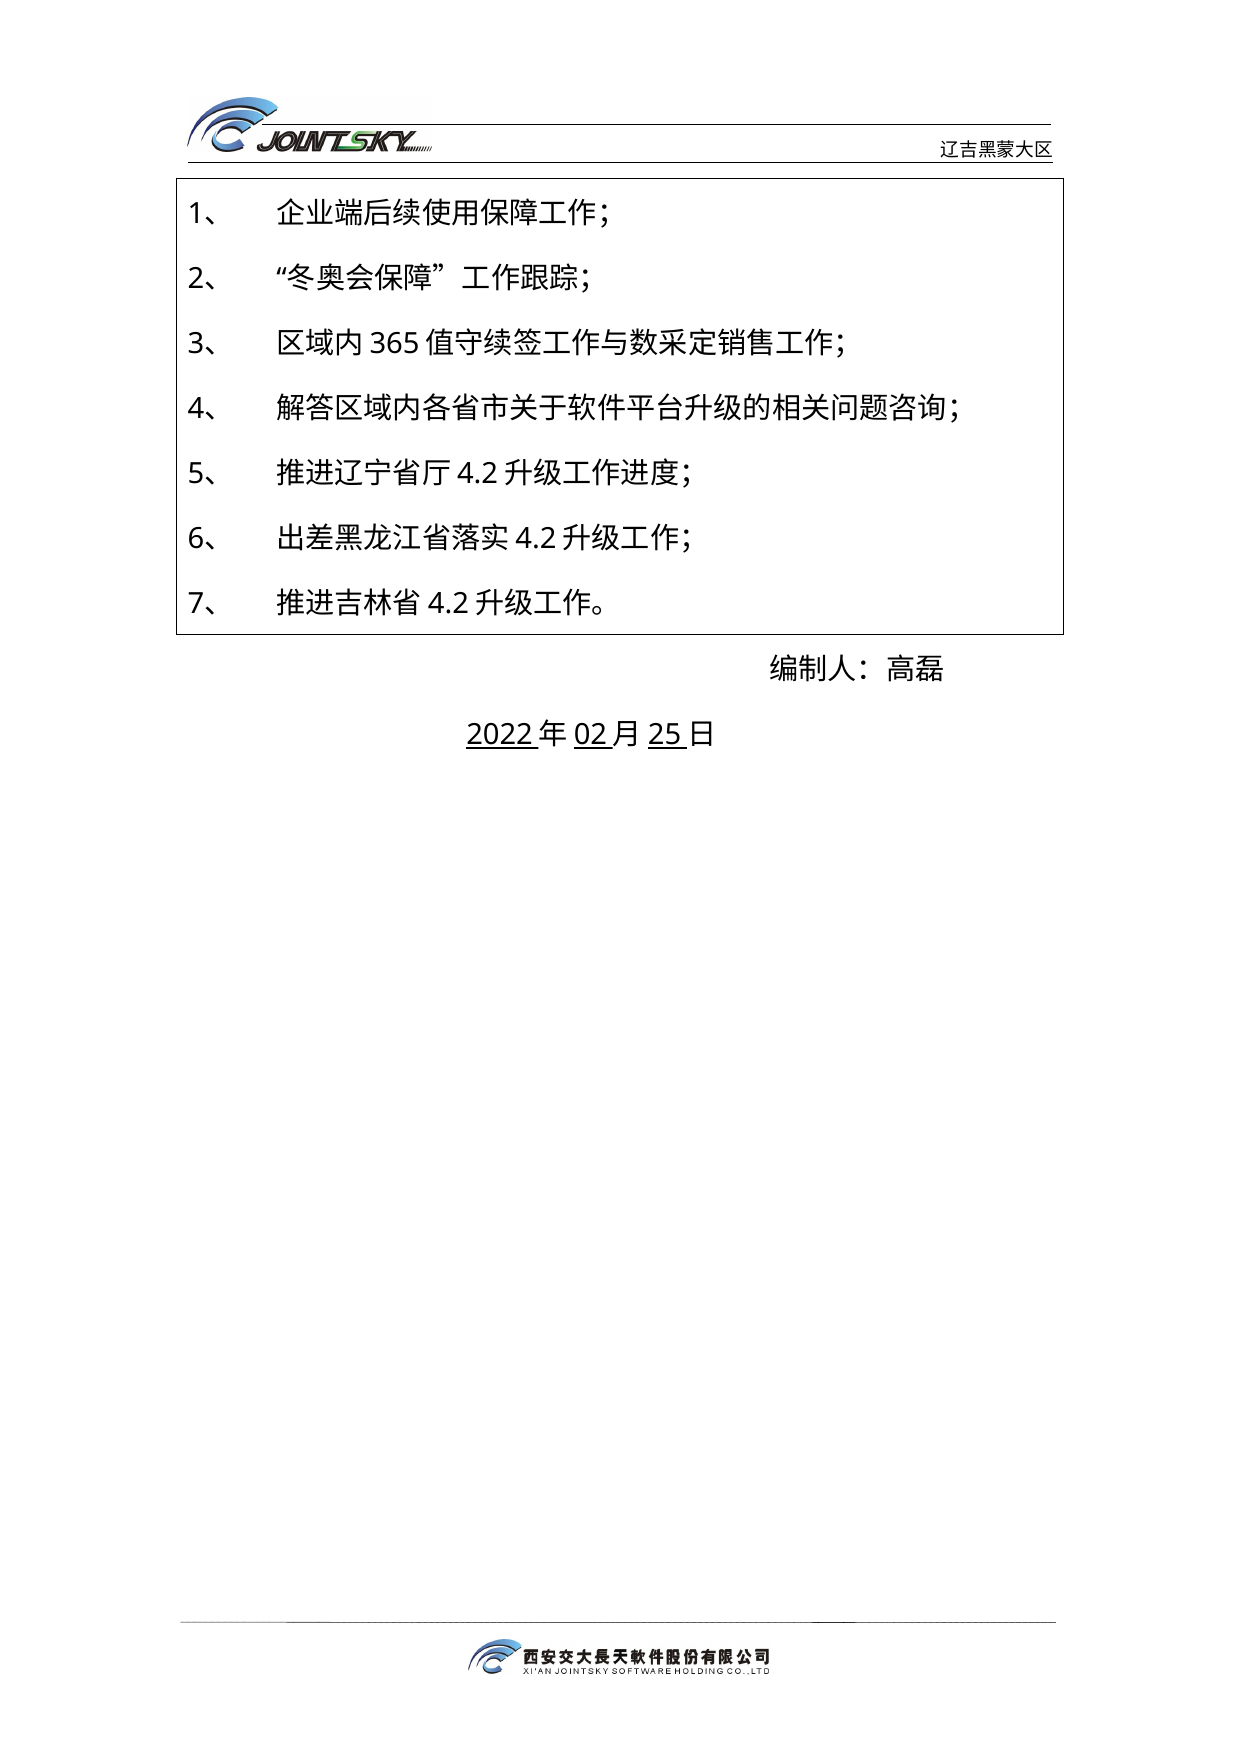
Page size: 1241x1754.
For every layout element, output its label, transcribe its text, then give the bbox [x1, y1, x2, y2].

table_cell 企业端后续使用保障工作； “冬奥会保障”工作跟踪； 区域内365值守续签工作与数采定销售工作； 解答区域内各省市关于软件平台升级的相关问题咨询； 推进辽宁省厅4.2升级工作进度； 出差黑龙江省落实4.2升级工作； 推进吉林省4.2升级工作。 [177, 179, 1063, 633]
picture [187, 97, 432, 152]
text 编制人：高磊 2022年02月25日 [187, 635, 994, 764]
picture [468, 1639, 769, 1675]
